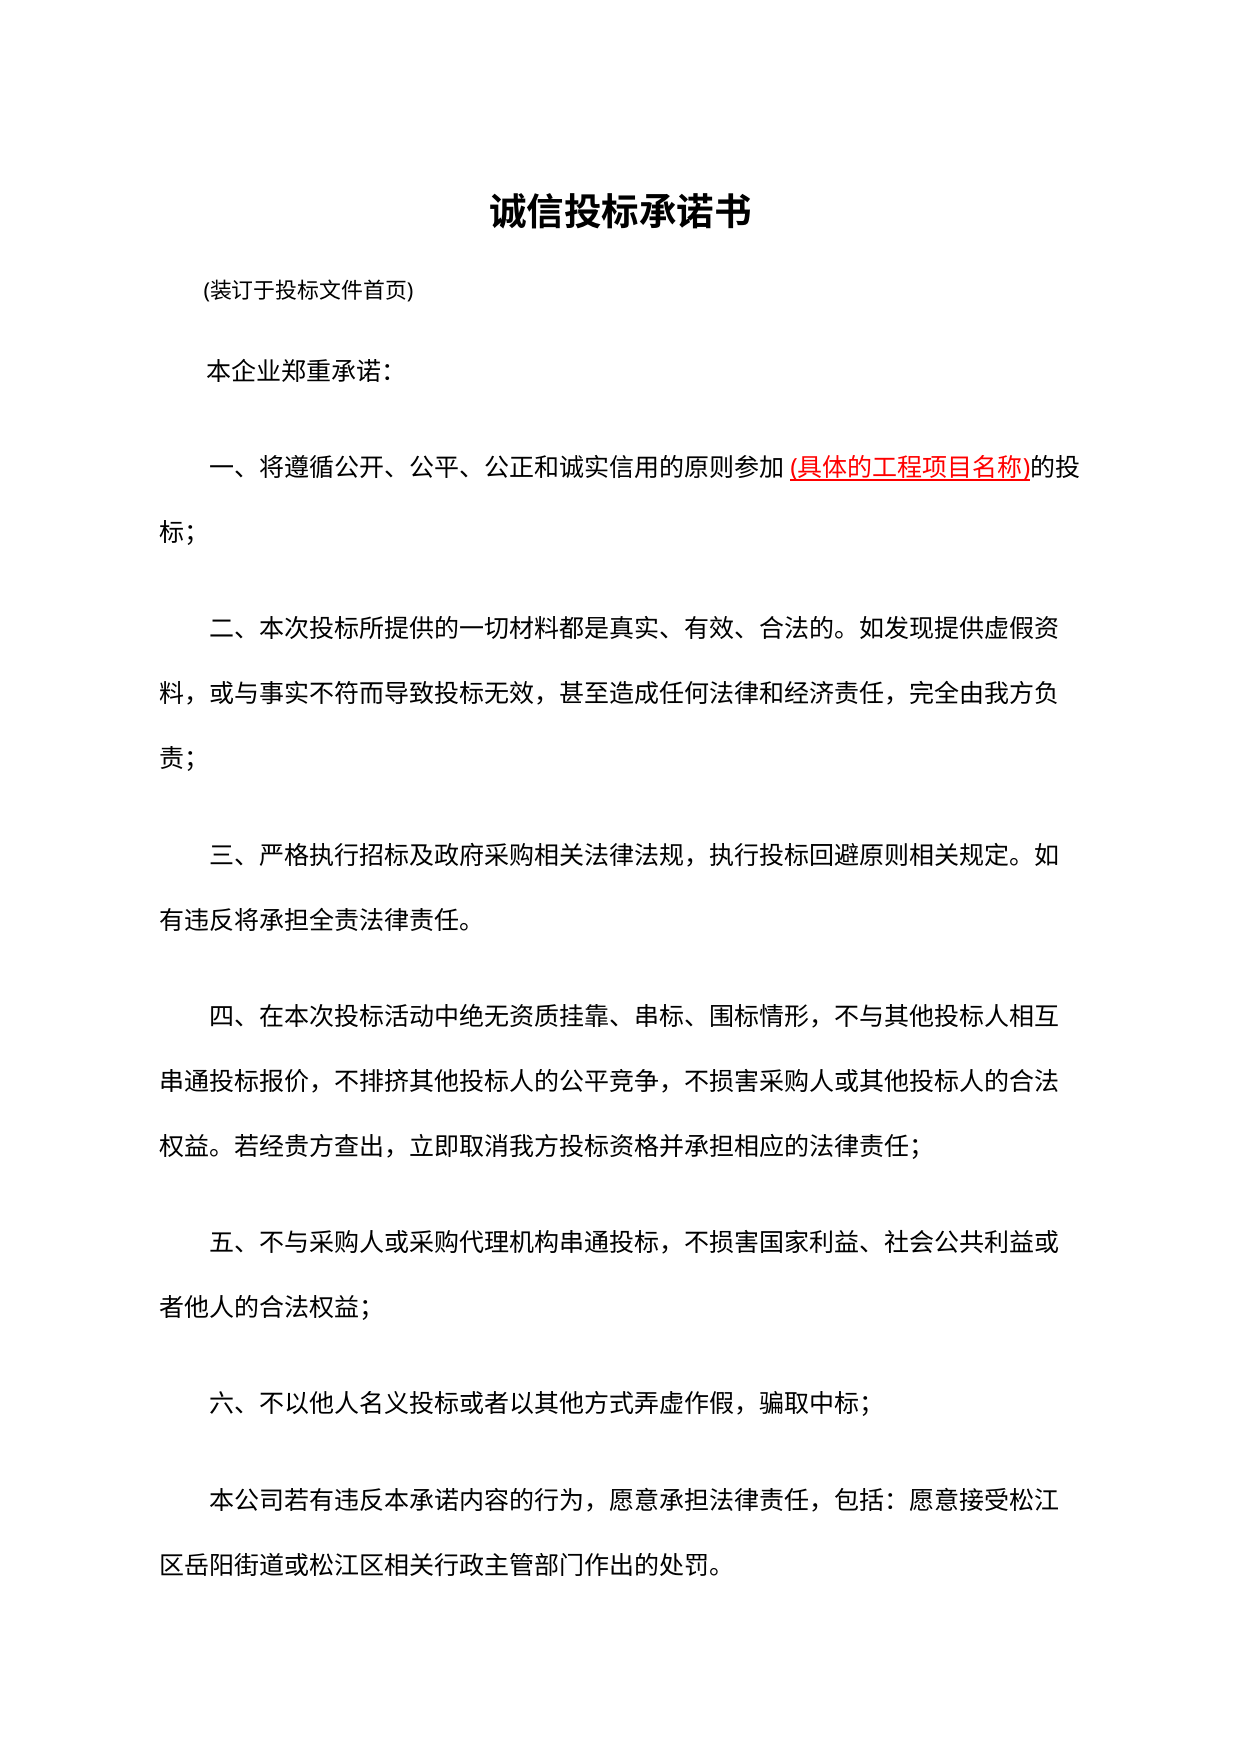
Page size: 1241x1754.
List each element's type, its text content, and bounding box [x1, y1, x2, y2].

text 诚信投标承诺书 [175, 177, 1065, 242]
text 四、在本次投标活动中绝无资质挂靠、串标、围标情形，不与其他投标人相互串通投标报价，不排挤其他投标人的公平竞争，不损害采购人或其他投标人的合法权益。若经贵方查出，立即取消我方投标资格并承担相应的法律责任； [159, 982, 1081, 1177]
text 五、不与采购人或采购代理机构串通投标，不损害国家利益、社会公共利益或者他人的合法权益； [159, 1208, 1081, 1338]
text 六、不以他人名义投标或者以其他方式弄虚作假，骗取中标； [159, 1369, 1081, 1434]
text 三、严格执行招标及政府采购相关法律法规，执行投标回避原则相关规定。如有违反将承担全责法律责任。 [159, 821, 1081, 951]
text 本公司若有违反本承诺内容的行为，愿意承担法律责任，包括：愿意接受松江区岳阳街道或松江区相关行政主管部门作出的处罚。 [159, 1466, 1081, 1596]
text 本企业郑重承诺： [159, 337, 1081, 402]
text 一、将遵循公开、公平、公正和诚实信用的原则参加 (具体的工程项目名称)的投标； [159, 433, 1081, 563]
text (装订于投标文件首页) [159, 273, 1081, 306]
text 二、本次投标所提供的一切材料都是真实、有效、合法的。如发现提供虚假资料，或与事实不符而导致投标无效，甚至造成任何法律和经济责任，完全由我方负责； [159, 594, 1081, 789]
